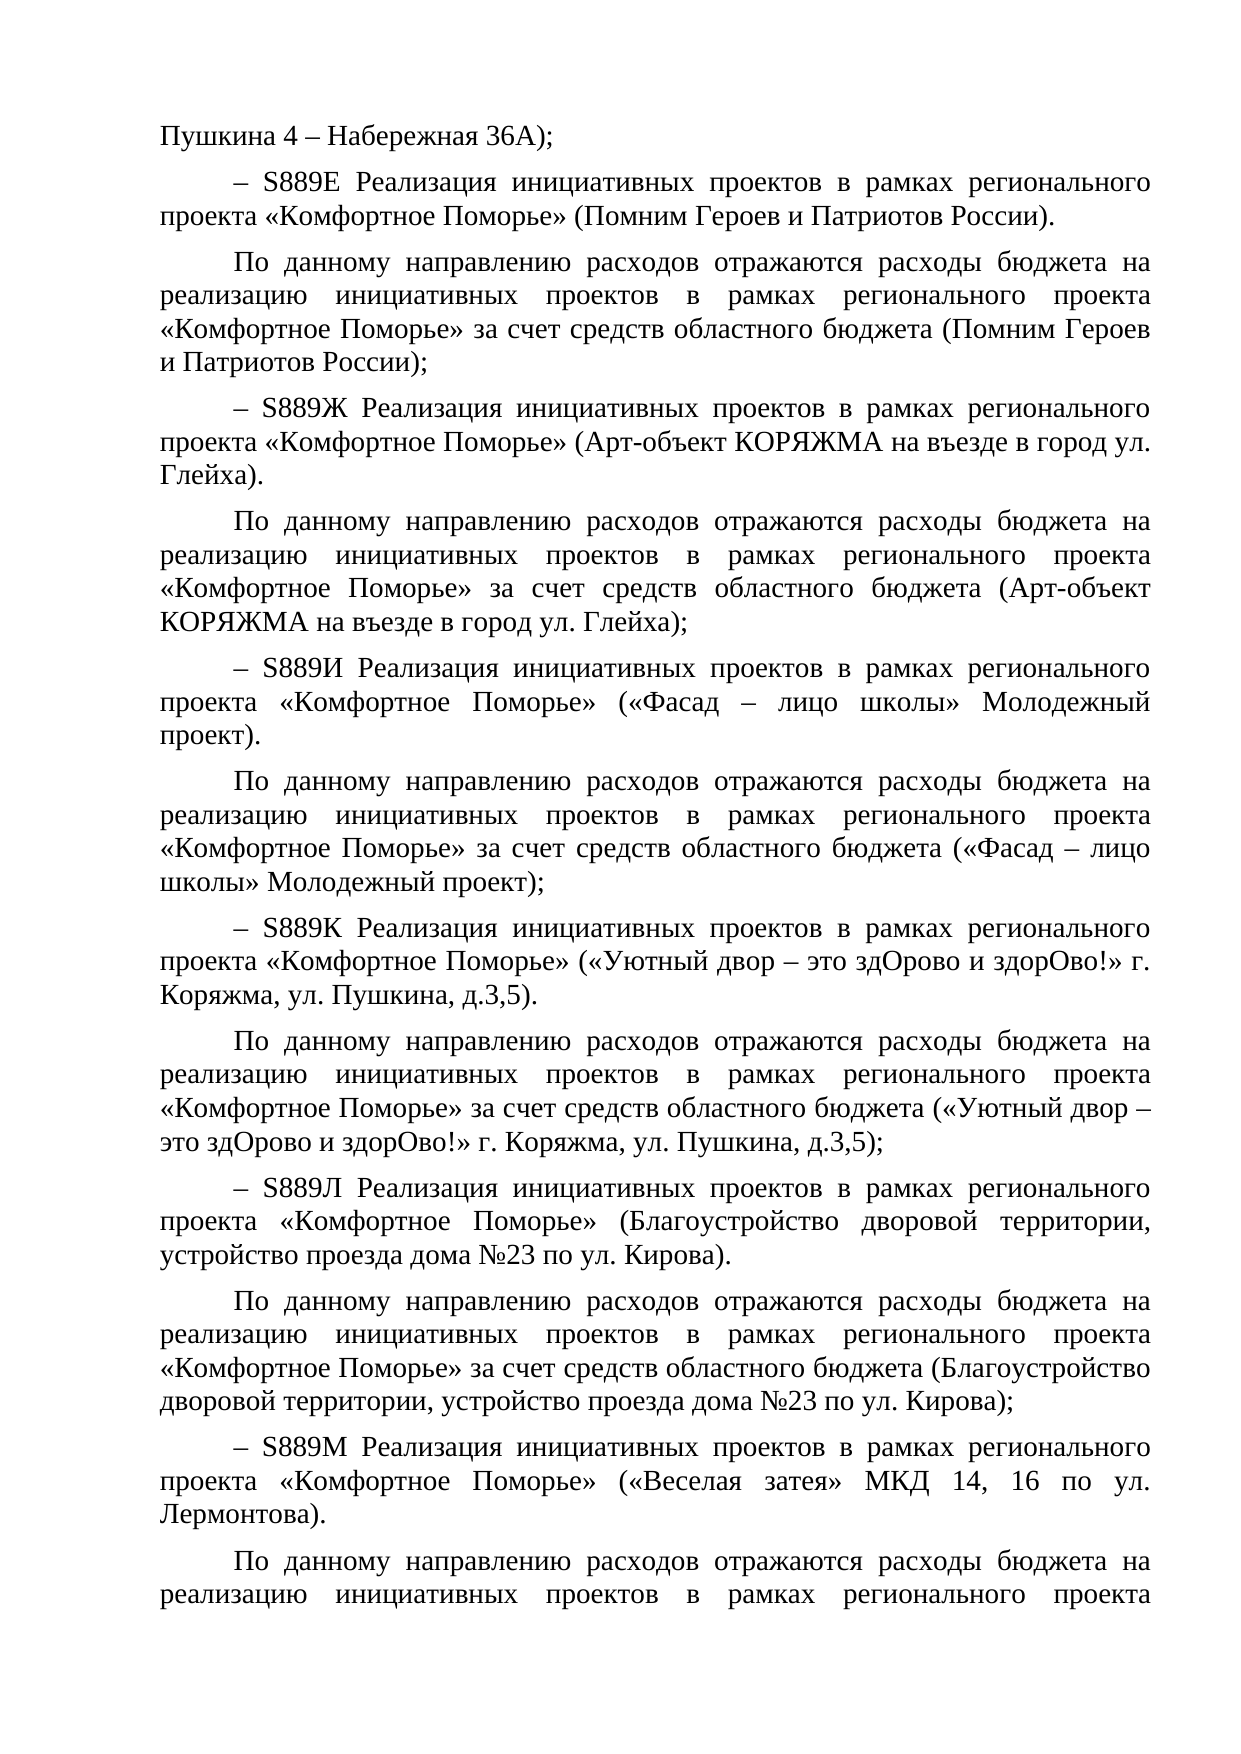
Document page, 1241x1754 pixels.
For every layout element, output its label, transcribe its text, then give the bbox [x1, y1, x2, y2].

text – S889К Реализация инициативных проектов в рамках регионального проекта «Комфортное Поморье» («Уютный двор – это здОрово и здорОво!» г. Коряжма, ул. Пушкина, д.3,5). [159, 910, 1152, 1011]
text – S889Л Реализация инициативных проектов в рамках регионального проекта «Комфортное Поморье» (Благоустройство дворовой территории, устройство проезда дома №23 по ул. Кирова). [159, 1170, 1152, 1270]
text По данному направлению расходов отражаются расходы бюджета на реализацию инициативных проектов в рамках регионального проекта «Комфортное Поморье» за счет средств областного бюджета (Благоустройство дворовой территории, устройство проезда дома №23 по ул. Кирова); [159, 1283, 1152, 1417]
text По данному направлению расходов отражаются расходы бюджета на реализацию инициативных проектов в рамках регионального проекта «Комфортное Поморье» за счет средств областного бюджета («Уютный двор – это здОрово и здорОво!» г. Коряжма, ул. Пушкина, д.3,5); [159, 1023, 1152, 1157]
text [159, 118, 1152, 152]
text – S889И Реализация инициативных проектов в рамках регионального проекта «Комфортное Поморье» («Фасад – лицо школы» Молодежный проект). [159, 650, 1152, 751]
text – S889М Реализация инициативных проектов в рамках регионального проекта «Комфортное Поморье» («Веселая затея» МКД 14, 16 по ул. Лермонтова). [159, 1429, 1152, 1530]
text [159, 1543, 1152, 1610]
text – S889Е Реализация инициативных проектов в рамках регионального проекта «Комфортное Поморье» (Помним Героев и Патриотов России). [159, 164, 1152, 231]
text По данному направлению расходов отражаются расходы бюджета на реализацию инициативных проектов в рамках регионального проекта «Комфортное Поморье» за счет средств областного бюджета (Помним Героев и Патриотов России); [159, 244, 1152, 378]
text – S889Ж Реализация инициативных проектов в рамках регионального проекта «Комфортное Поморье» (Арт-объект КОРЯЖМА на въезде в город ул. Глейха). [159, 390, 1152, 491]
text По данному направлению расходов отражаются расходы бюджета на реализацию инициативных проектов в рамках регионального проекта «Комфортное Поморье» за счет средств областного бюджета (Арт-объект КОРЯЖМА на въезде в город ул. Глейха); [159, 503, 1152, 638]
text По данному направлению расходов отражаются расходы бюджета на реализацию инициативных проектов в рамках регионального проекта «Комфортное Поморье» за счет средств областного бюджета («Фасад – лицо школы» Молодежный проект); [159, 763, 1152, 897]
